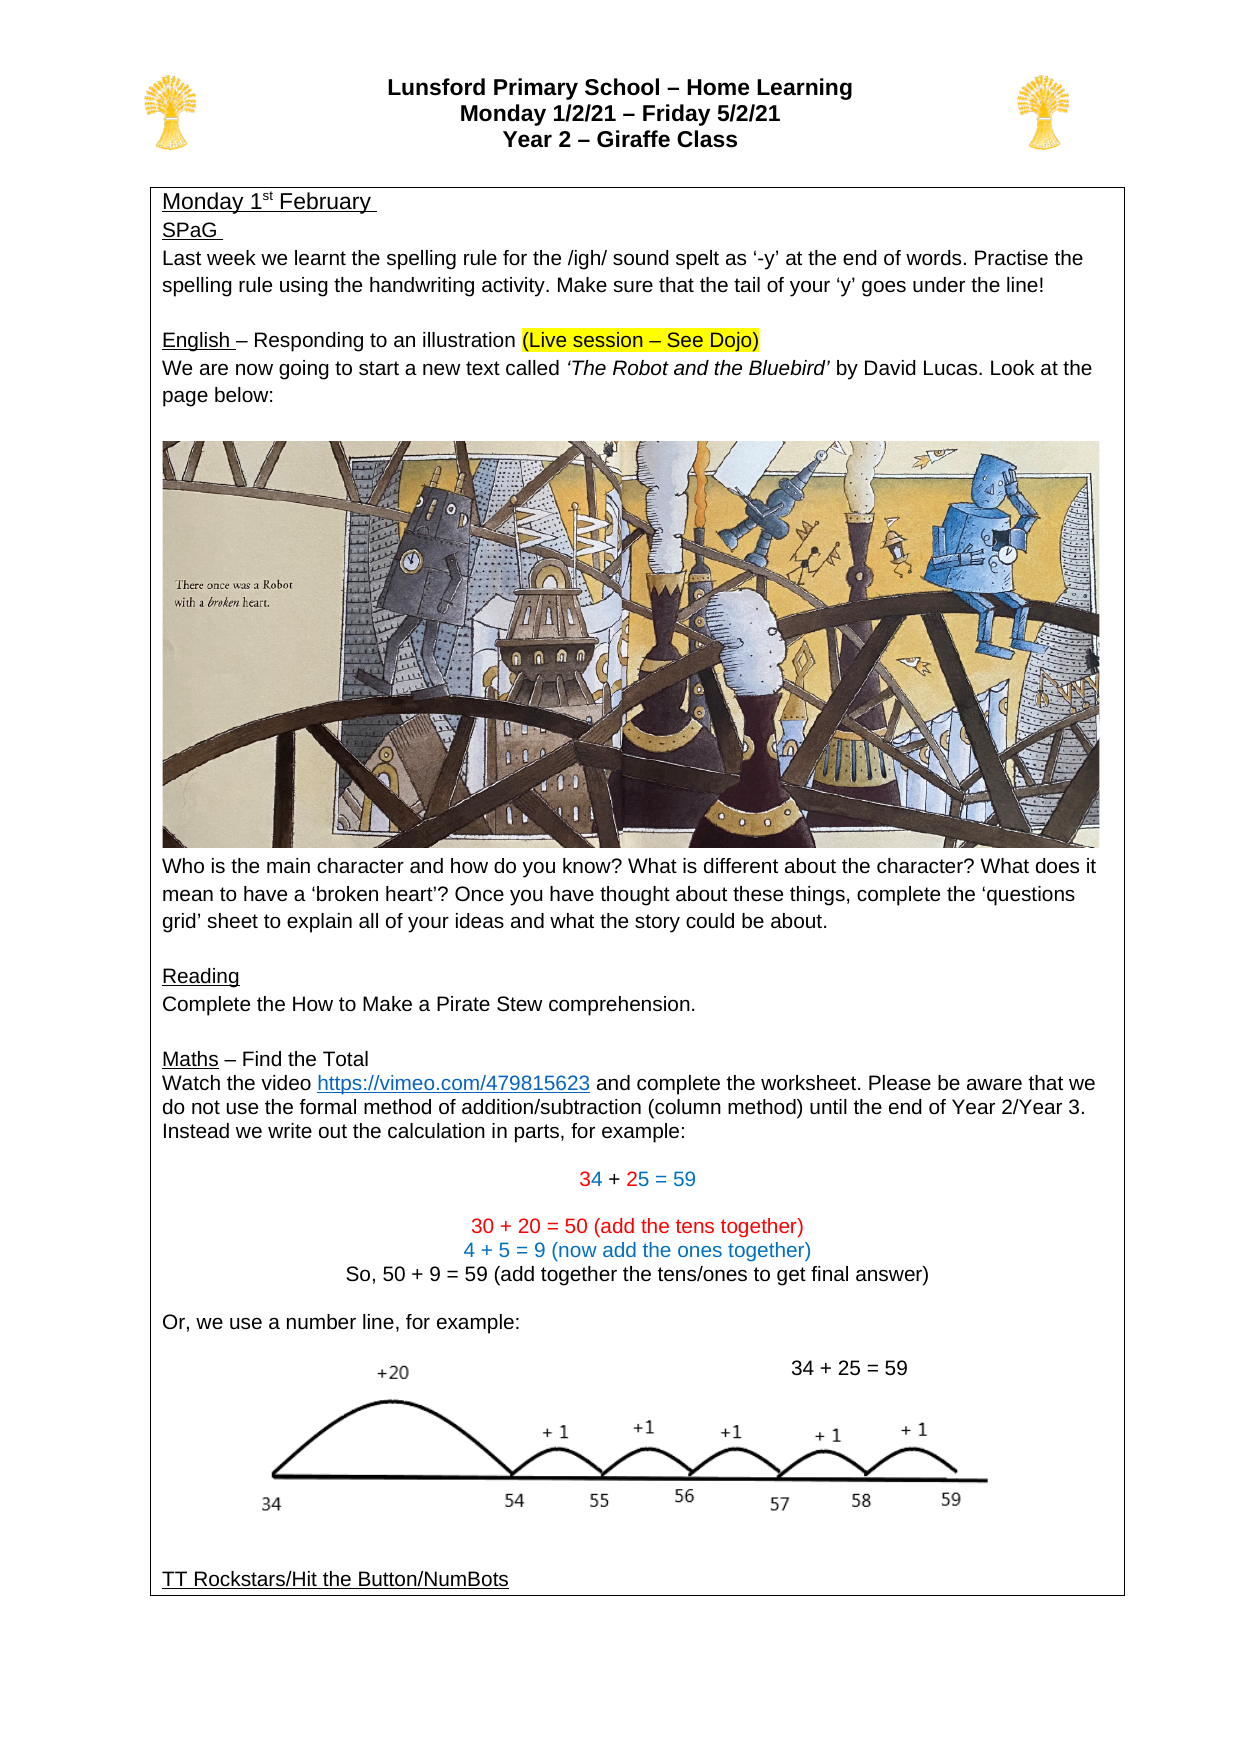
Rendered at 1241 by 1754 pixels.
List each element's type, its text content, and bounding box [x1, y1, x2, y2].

picture [253, 1348, 988, 1539]
picture [1013, 73, 1070, 148]
picture [140, 73, 197, 148]
picture [162, 441, 1100, 848]
